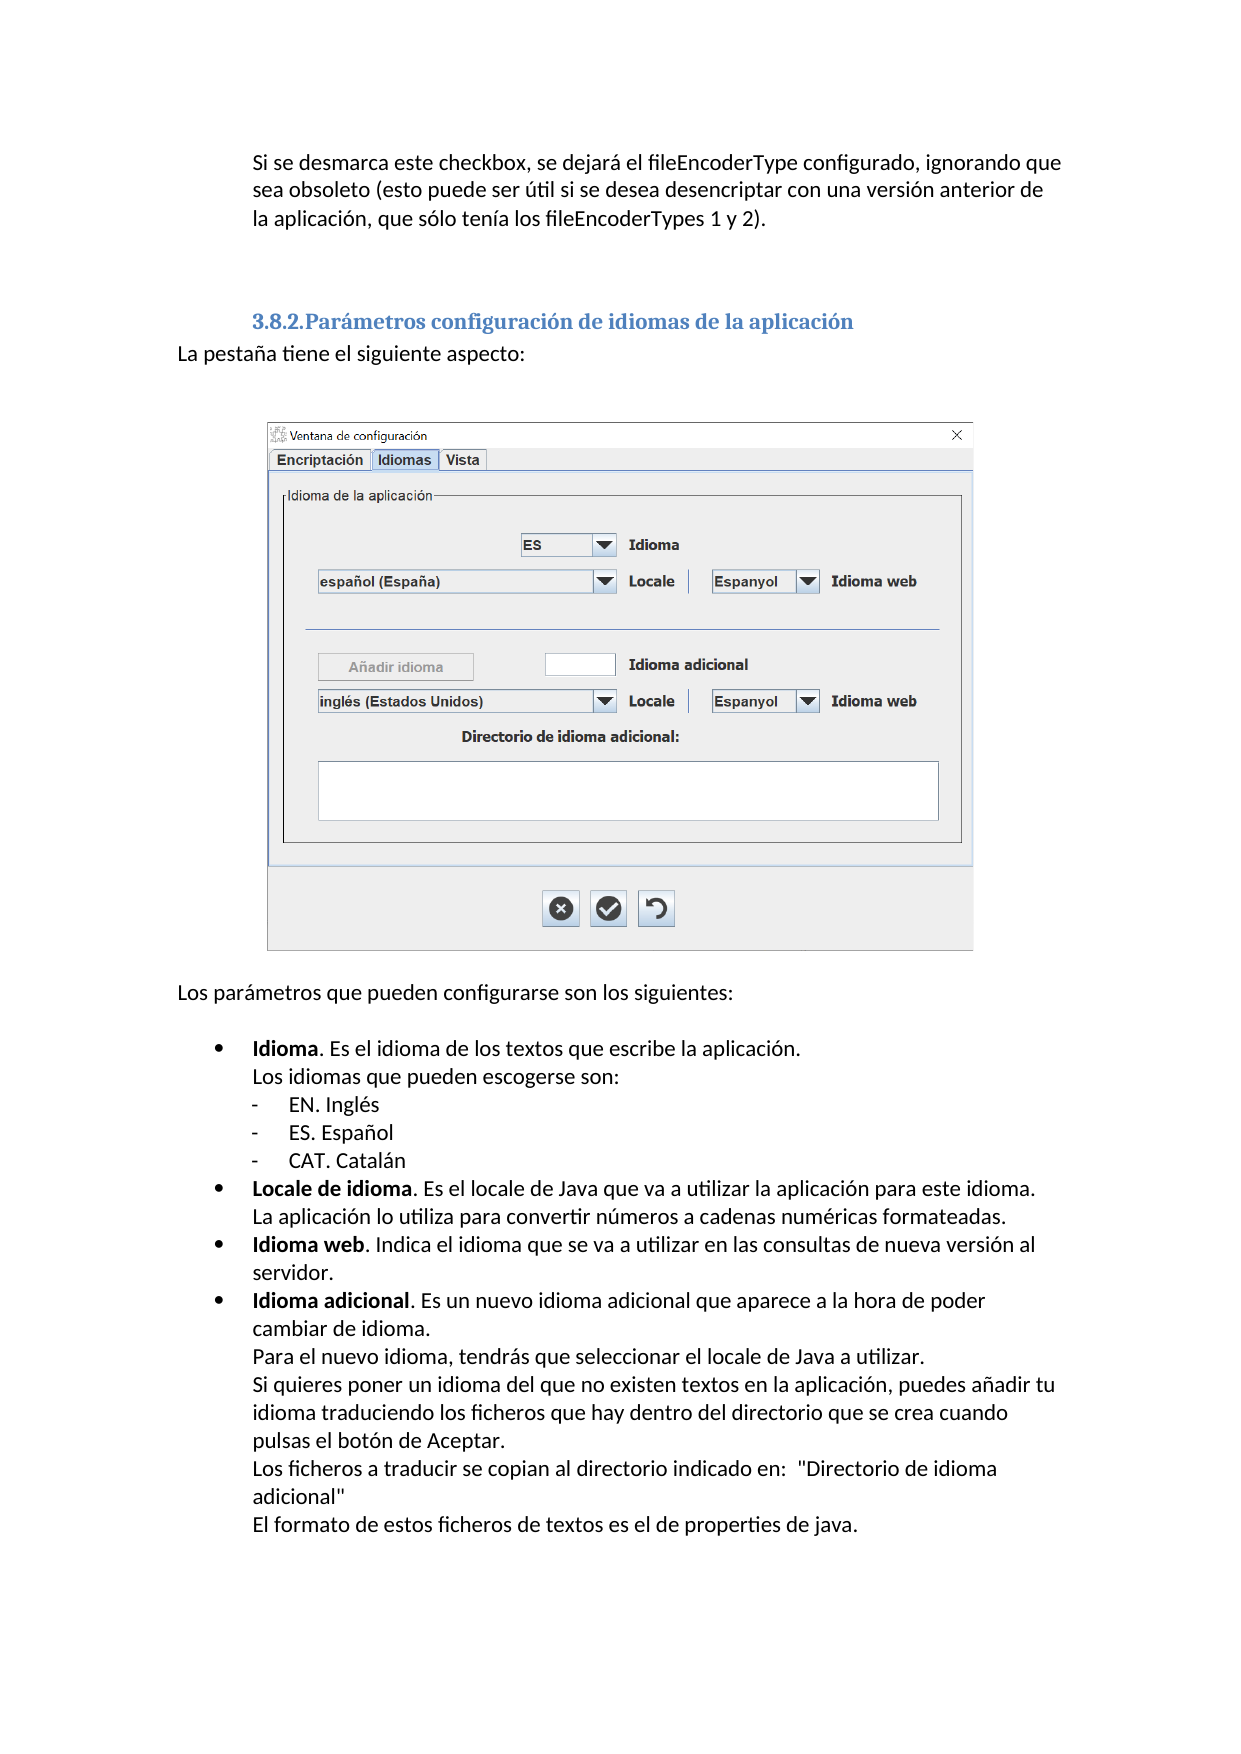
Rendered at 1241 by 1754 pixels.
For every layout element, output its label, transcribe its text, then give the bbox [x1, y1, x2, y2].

text Los parámetros que pueden configurarse son los siguientes: [177, 978, 1063, 1006]
text El formato de estos ficheros de textos es el de properties de java. [252, 1511, 1063, 1538]
list Locale de idioma. Es el locale de Java que va a utilizar la aplicación para este idioma. [215, 1174, 1063, 1202]
list Idioma web. Indica el idioma que se va a utilizar en las consultas de nueva versión al servidor. [215, 1230, 1063, 1286]
picture [267, 422, 974, 951]
list ES. Español [251, 1118, 1063, 1146]
subtitle Parámetros configuración de idiomas de la aplicación [252, 308, 1063, 335]
list CAT. Catalán [251, 1146, 1063, 1174]
list Idioma adicional. Es un nuevo idioma adicional que aparece a la hora de poder cambiar de idioma. [215, 1286, 1063, 1342]
text Los idiomas que pueden escogerse son: [252, 1062, 1063, 1090]
list Idioma. Es el idioma de los textos que escribe la aplicación. [215, 1034, 1063, 1062]
text Si quieres poner un idioma del que no existen textos en la aplicación, puedes añadir tu idioma traduciendo los ficheros que hay dentro del directorio que se crea cuando pulsas el botón de Aceptar. [252, 1370, 1063, 1454]
text La pestaña tiene el siguiente aspecto: [177, 339, 1063, 367]
text Para el nuevo idioma, tendrás que seleccionar el locale de Java a utilizar. [252, 1342, 1063, 1370]
text Si se desmarca este checkbox, se dejará el fileEncoderType configurado, ignorando que sea obsoleto (esto puede ser útil si se desea desencriptar con una versión anterior de la aplicación, que sólo tenía los fileEncoderTypes 1 y 2). [252, 148, 1063, 232]
text Los ficheros a traducir se copian al directorio indicado en: "Directorio de idioma adicional" [252, 1454, 1063, 1511]
text La aplicación lo utiliza para convertir números a cadenas numéricas formateadas. [252, 1202, 1063, 1230]
list EN. Inglés [251, 1090, 1063, 1118]
